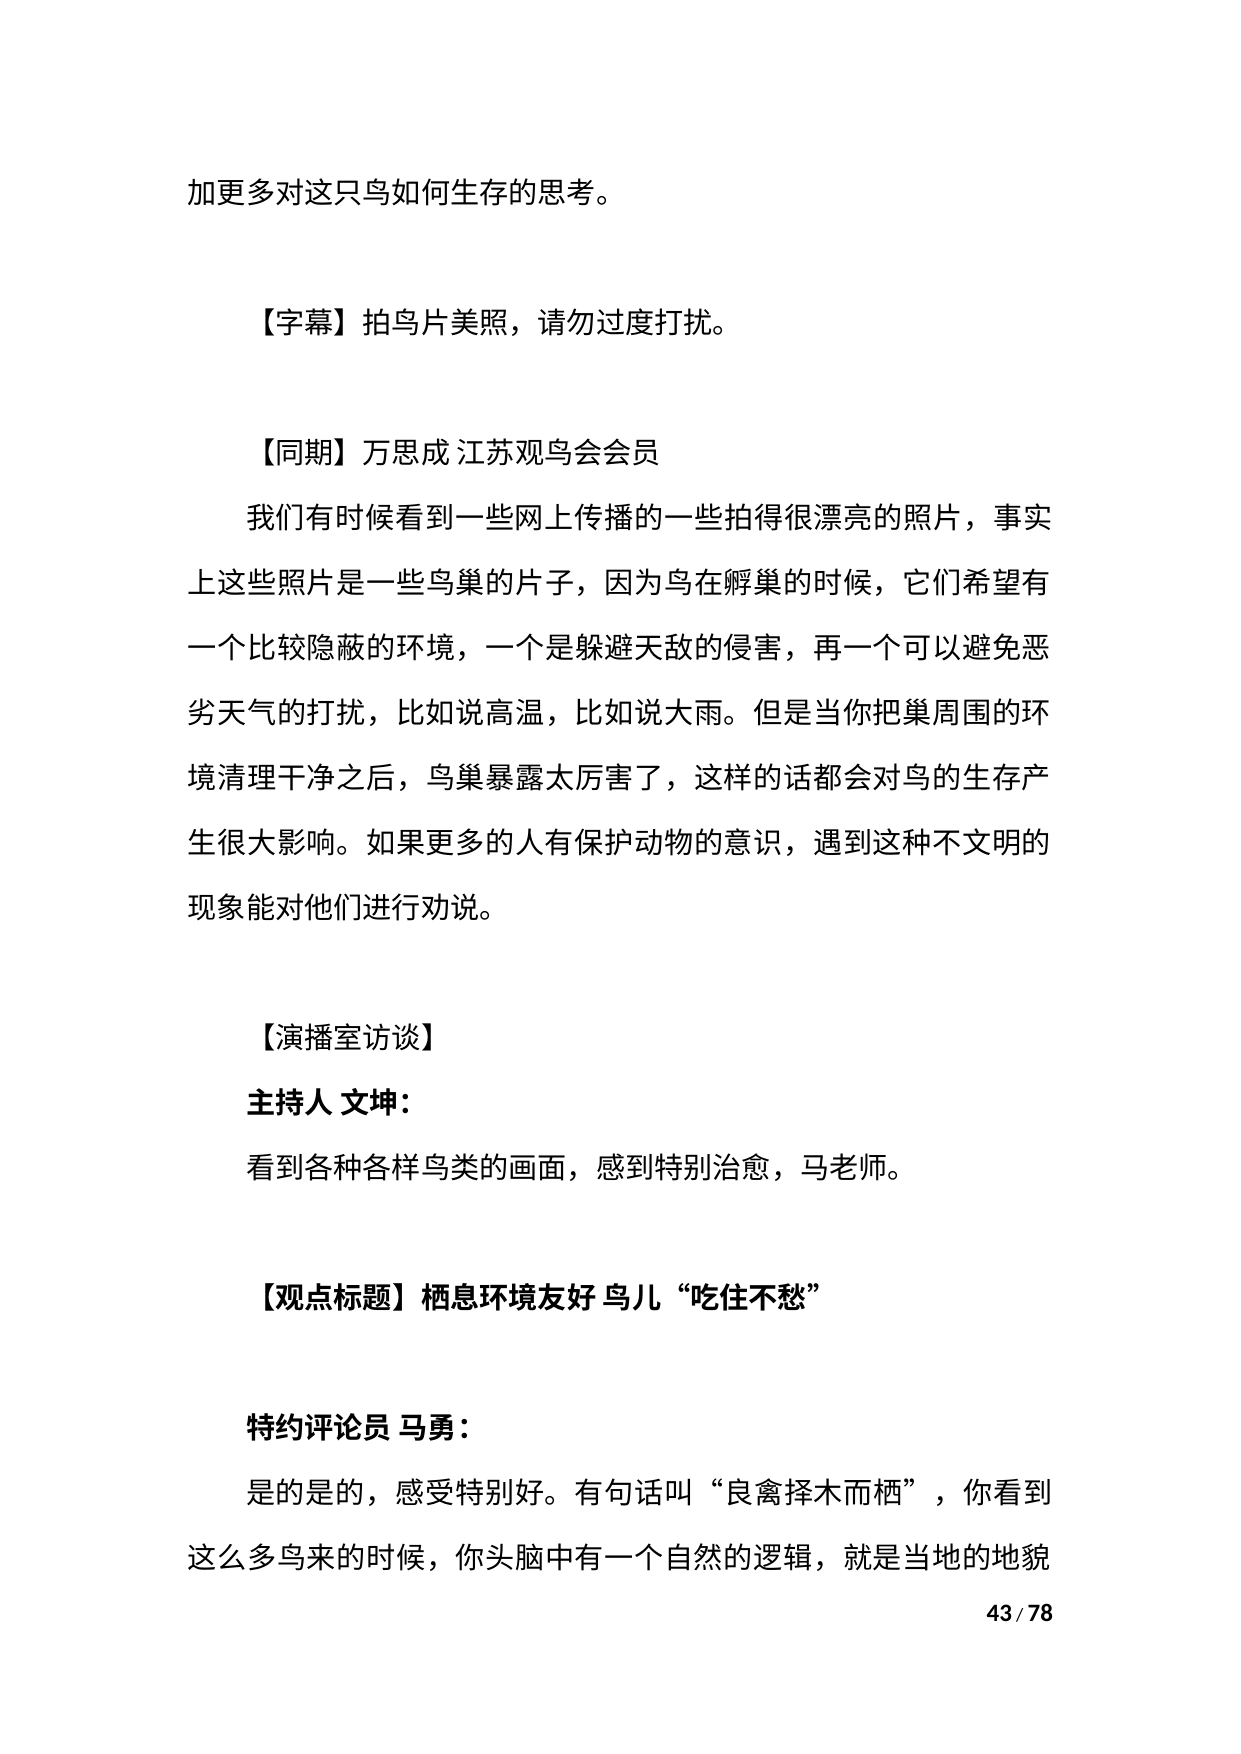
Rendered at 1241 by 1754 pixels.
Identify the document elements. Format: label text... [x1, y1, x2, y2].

text 看到各种各样鸟类的画面，感到特别治愈，马老师。 [187, 1133, 1053, 1198]
text 【演播室访谈】 [187, 1003, 1053, 1068]
text 【字幕】拍鸟片美照，请勿过度打扰。 [187, 288, 1053, 353]
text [187, 158, 1053, 223]
text 特约评论员 马勇： [187, 1393, 1053, 1458]
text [187, 1458, 1053, 1588]
text 【同期】万思成 江苏观鸟会会员 [187, 418, 1053, 483]
text 【观点标题】栖息环境友好 鸟儿“吃住不愁” [187, 1263, 1053, 1328]
text 我们有时候看到一些网上传播的一些拍得很漂亮的照片，事实上这些照片是一些鸟巢的片子，因为鸟在孵巢的时候，它们希望有一个比较隐蔽的环境，一个是躲避天敌的侵害，再一个可以避免恶劣天气的打扰，比如说高温，比如说大雨。但是当你把巢周围的环境清理干净之后，鸟巢暴露太厉害了，这样的话都会对鸟的生存产生很大影响。如果更多的人有保护动物的意识，遇到这种不文明的现象能对他们进行劝说。 [187, 483, 1053, 938]
text 主持人 文坤： [187, 1068, 1053, 1133]
